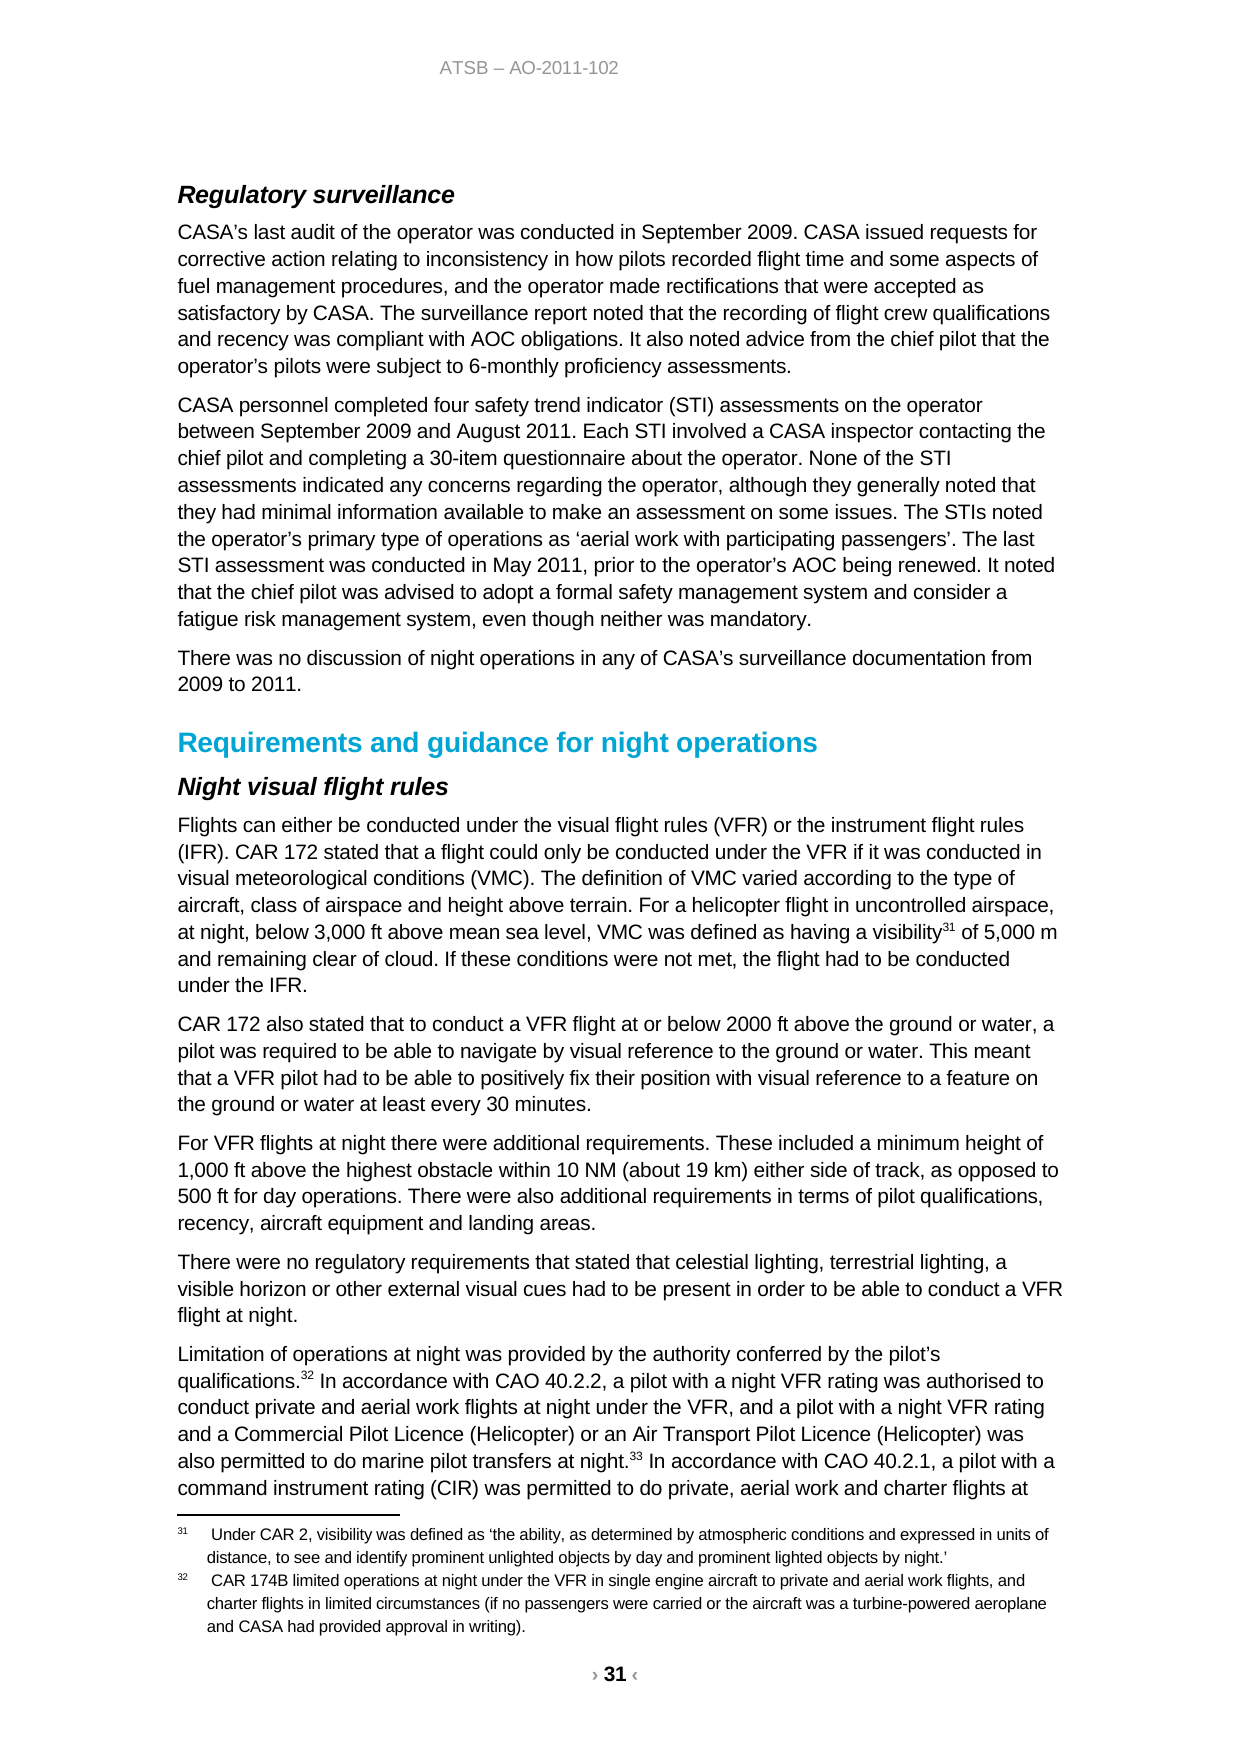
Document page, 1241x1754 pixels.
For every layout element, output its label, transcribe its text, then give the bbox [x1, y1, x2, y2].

subtitle Night visual flight rules [177, 770, 1063, 801]
text CASA’s last audit of the operator was conducted in September 2009. CASA issued requests for corrective action relating to inconsistency in how pilots recorded flight time and some aspects of fuel management procedures, and the operator made rectifications that were accepted as satisfactory by CASA. The surveillance report noted that the recording of flight crew qualifications and recency was compliant with AOC obligations. It also noted advice from the chief pilot that the operator’s pilots were subject to 6-monthly proficiency assessments. [177, 220, 1063, 378]
text Flights can either be conducted under the visual flight rules (VFR) or the instrument flight rules (IFR). CAR 172 stated that a flight could only be conducted under the VFR if it was conducted in visual meteorological conditions (VMC). The definition of VMC varied according to the type of aircraft, class of airspace and height above terrain. For a helicopter flight in uncontrolled airspace, at night, below 3,000 ft above mean sea level, VMC was defined as having a visibility of 5,000 m and remaining clear of cloud. If these conditions were not met, the flight had to be conducted under the IFR. [177, 813, 1063, 997]
text There were no regulatory requirements that stated that celestial lighting, terrestrial lighting, a visible horizon or other external visual cues had to be present in order to be able to conduct a VFR flight at night. [177, 1249, 1063, 1327]
text CAR 172 also stated that to conduct a VFR flight at or below 2000 ft above the ground or water, a pilot was required to be able to navigate by visual reference to the ground or water. This meant that a VFR pilot had to be able to positively fix their position with visual reference to a feature on the ground or water at least every 30 minutes. [177, 1012, 1063, 1116]
text For VFR flights at night there were additional requirements. These included a minimum height of 1,000 ft above the highest obstacle within 10 NM (about 19 km) either side of track, as opposed to 500 ft for day operations. There were also additional requirements in terms of pilot qualifications, recency, aircraft equipment and landing areas. [177, 1131, 1063, 1235]
subtitle Regulatory surveillance [177, 177, 1063, 208]
text CASA personnel completed four safety trend indicator (STI) assessments on the operator between September 2009 and August 2011. Each STI involved a CASA inspector contacting the chief pilot and completing a 30-item questionnaire about the operator. None of the STI assessments indicated any concerns regarding the operator, although they generally noted that they had minimal information available to make an assessment on some issues. The STIs noted the operator’s primary type of operations as ‘aerial work with participating passengers’. The last STI assessment was conducted in May 2011, prior to the operator’s AOC being renewed. It noted that the chief pilot was advised to adopt a formal safety management system and consider a fatigue risk management system, even though neither was mandatory. [177, 393, 1063, 631]
subtitle Requirements and guidance for night operations [177, 722, 1063, 758]
text There was no discussion of night operations in any of CASA’s surveillance documentation from 2009 to 2011. [177, 645, 1063, 696]
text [177, 1342, 1063, 1499]
